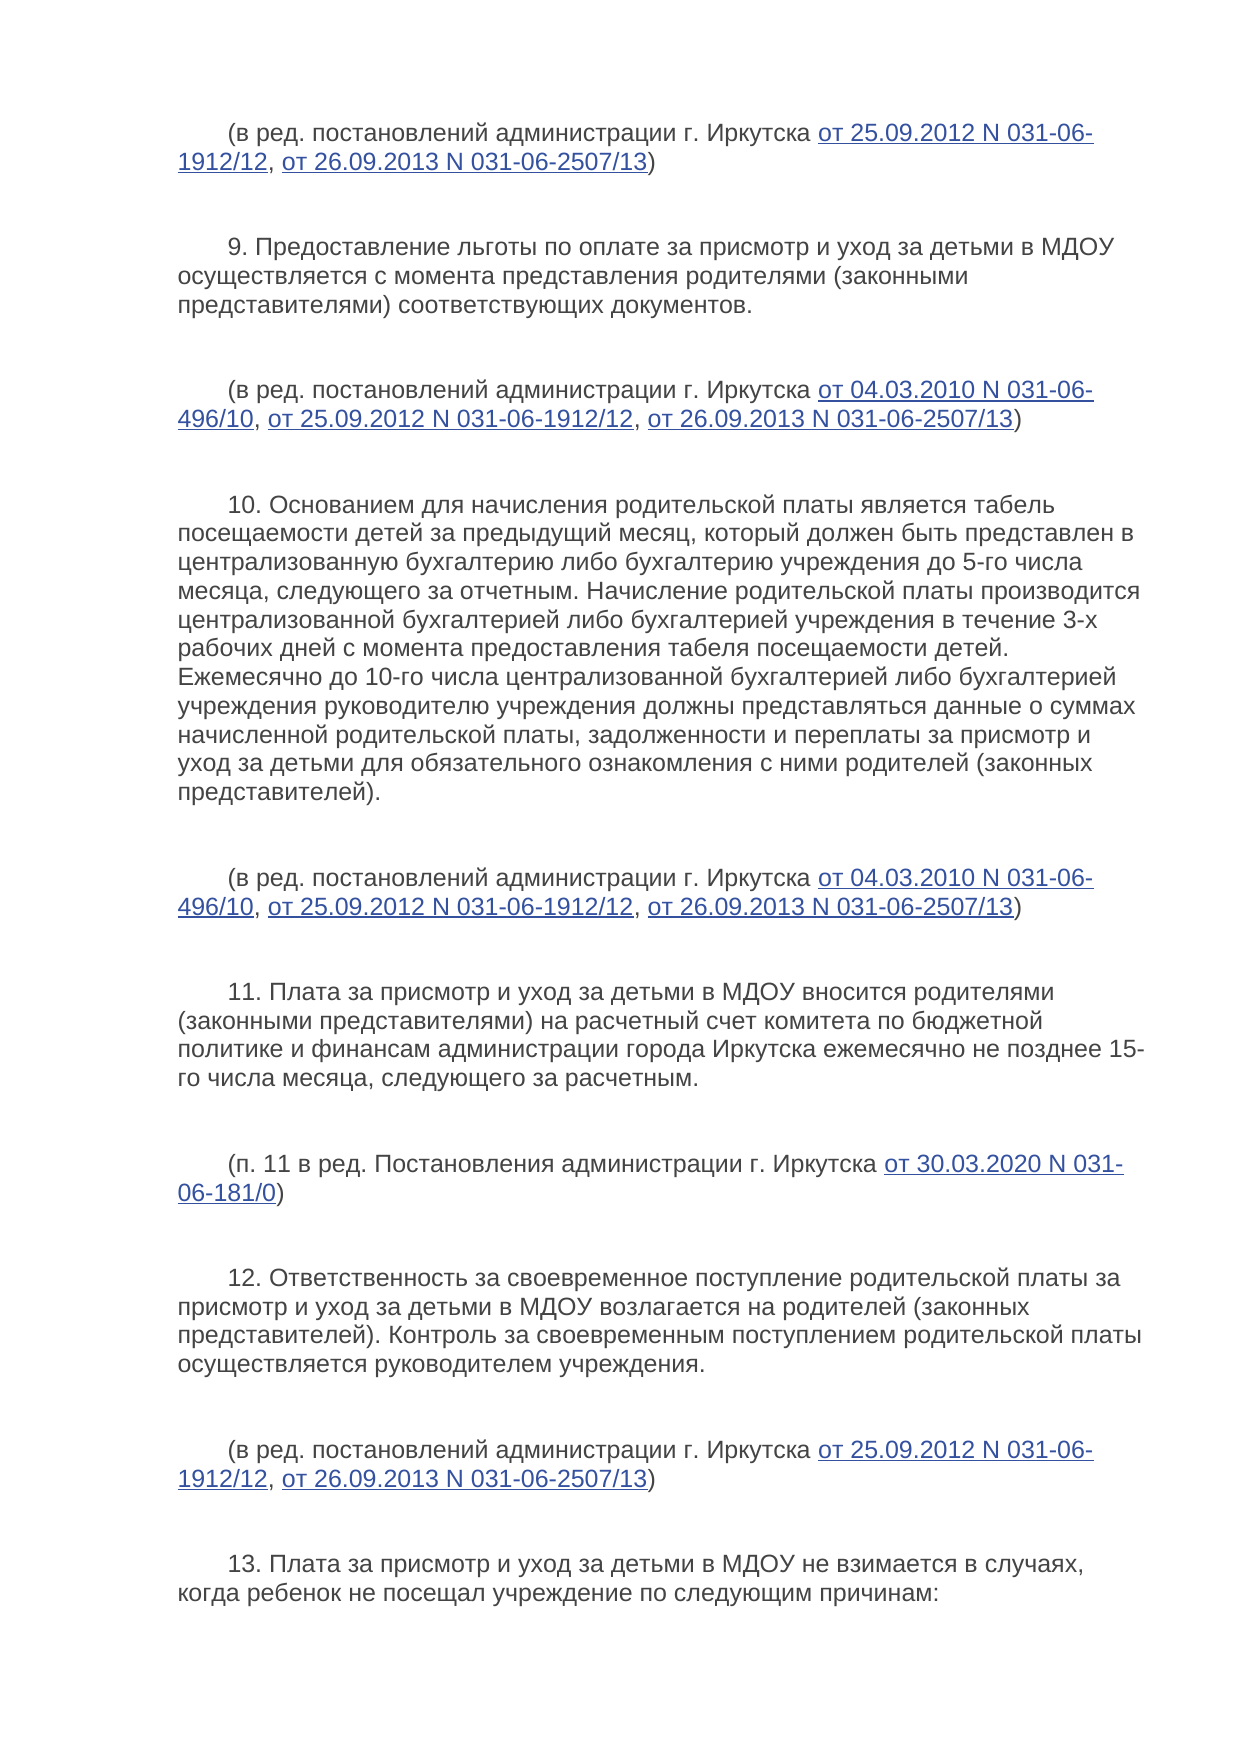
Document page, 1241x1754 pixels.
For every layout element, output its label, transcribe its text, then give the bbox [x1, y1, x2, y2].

text 13. Плата за присмотр и уход за детьми в МДОУ не взимается в случаях, когда ребенок не посещал учреждение по следующим причинам: [177, 1549, 1152, 1634]
text (в ред. постановлений администрации г. Иркутска от 25.09.2012 N 031-06-1912/12, от 26.09.2013 N 031-06-2507/13) [177, 118, 1152, 204]
text (в ред. постановлений администрации г. Иркутска от 04.03.2010 N 031-06-496/10, от 25.09.2012 N 031-06-1912/12, от 26.09.2013 N 031-06-2507/13) [177, 863, 1152, 948]
text 11. Плата за присмотр и уход за детьми в МДОУ вносится родителями (законными представителями) на расчетный счет комитета по бюджетной политике и финансам администрации города Иркутска ежемесячно не позднее 15-го числа месяца, следующего за расчетным. [177, 977, 1152, 1120]
text 9. Предоставление льготы по оплате за присмотр и уход за детьми в МДОУ осуществляется с момента представления родителями (законными представителями) соответствующих документов. [177, 232, 1152, 347]
text 10. Основанием для начисления родительской платы является табель посещаемости детей за предыдущий месяц, который должен быть представлен в централизованную бухгалтерию либо бухгалтерию учреждения до 5-го числа месяца, следующего за отчетным. Начисление родительской платы производится централизованной бухгалтерией либо бухгалтерией учреждения в течение 3-х рабочих дней с момента предоставления табеля посещаемости детей. Ежемесячно до 10-го числа централизованной бухгалтерией либо бухгалтерией учреждения руководителю учреждения должны представляться данные о суммах начисленной родительской платы, задолженности и переплаты за присмотр и уход за детьми для обязательного ознакомления с ними родителей (законных представителей). [177, 490, 1152, 834]
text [177, 1435, 1152, 1520]
text 12. Ответственность за своевременное поступление родительской платы за присмотр и уход за детьми в МДОУ возлагается на родителей (законных представителей). Контроль за своевременным поступлением родительской платы осуществляется руководителем учреждения. [177, 1263, 1152, 1406]
text (в ред. постановлений администрации г. Иркутска от 04.03.2010 N 031-06-496/10, от 25.09.2012 N 031-06-1912/12, от 26.09.2013 N 031-06-2507/13) [177, 375, 1152, 461]
text (п. 11 в ред. Постановления администрации г. Иркутска от 30.03.2020 N 031-06-181/0) [177, 1149, 1152, 1234]
